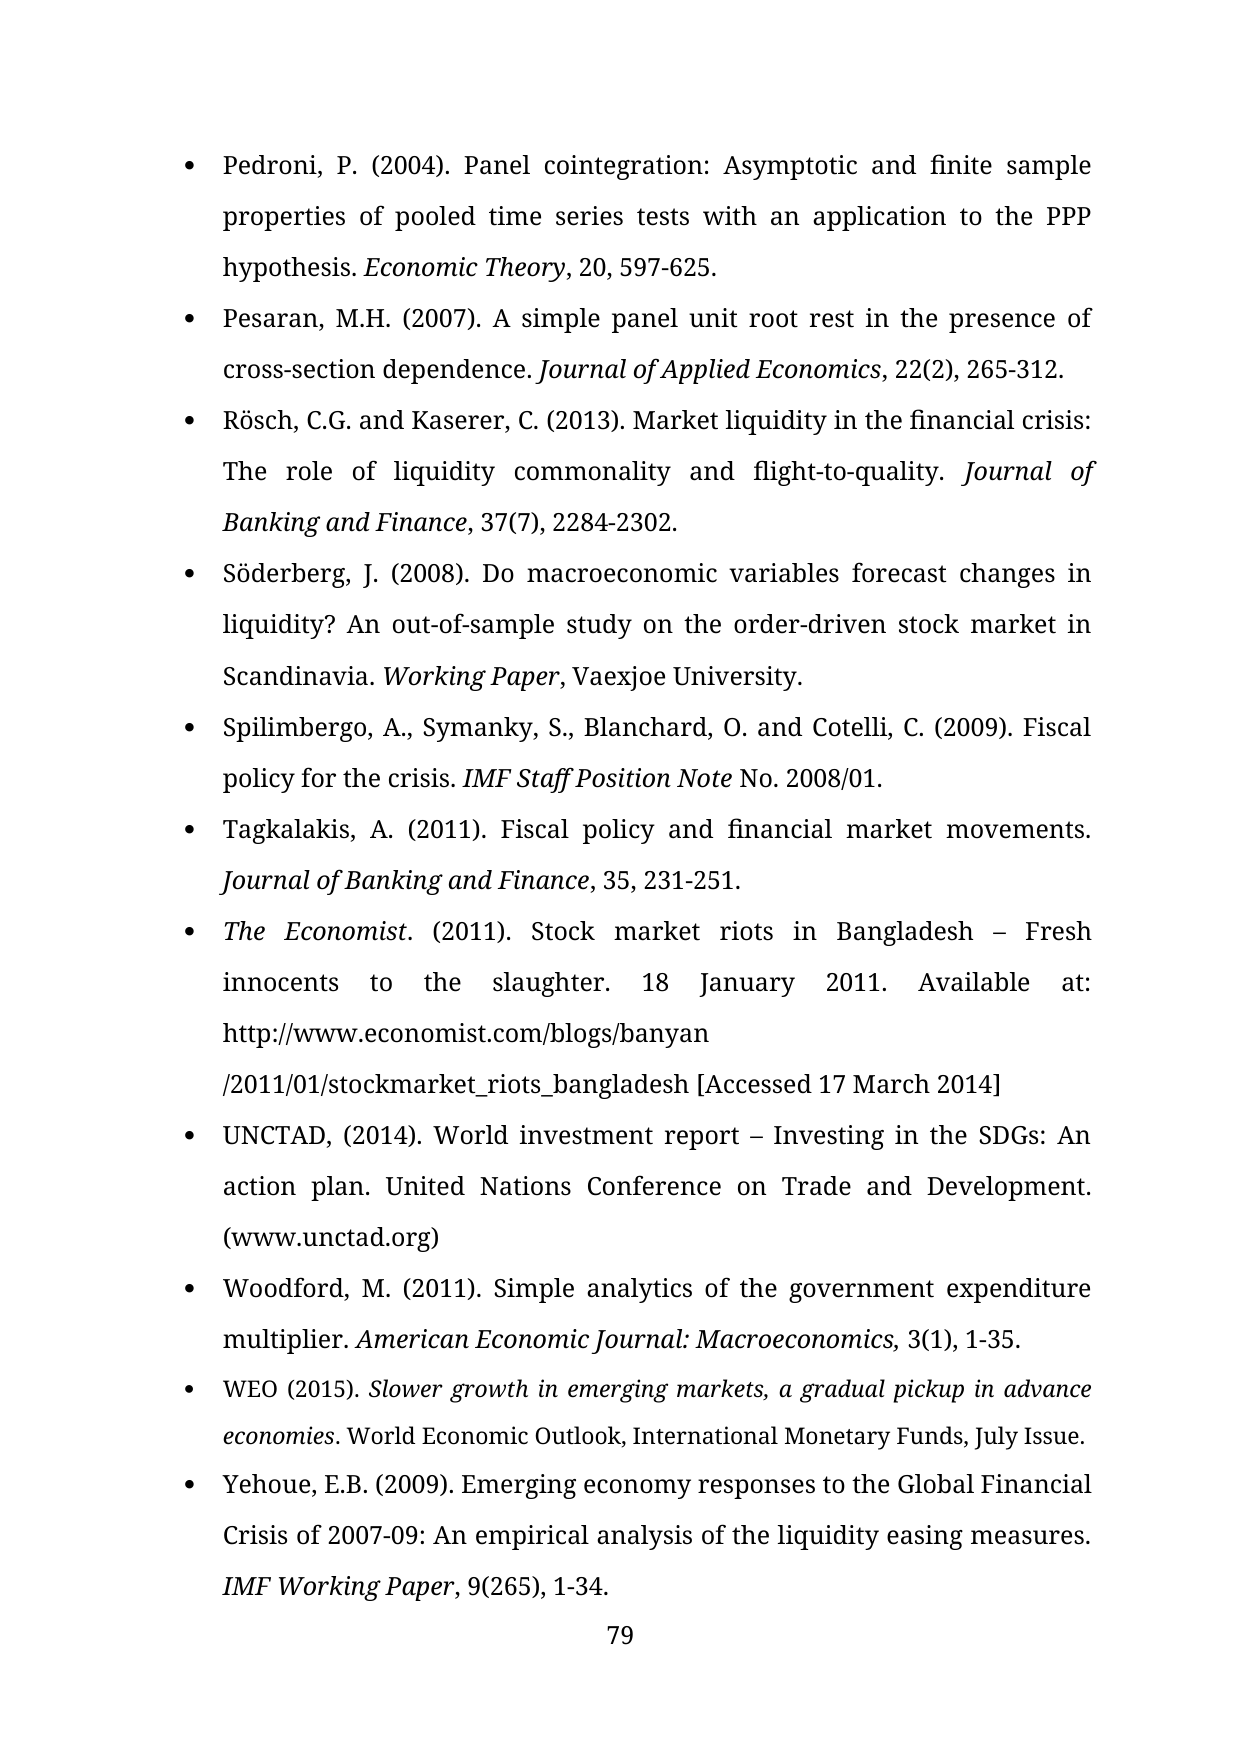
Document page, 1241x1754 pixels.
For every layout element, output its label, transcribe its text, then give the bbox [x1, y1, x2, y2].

list UNCTAD, (2014). World investment report – Investing in the SDGs: An action plan. United Nations Conference on Trade and Development. (www.unctad.org) [185, 1117, 1092, 1254]
list Tagkalakis, A. (2011). Fiscal policy and financial market movements. Journal of Banking and Finance, 35, 231-251. [185, 811, 1092, 896]
list Spilimbergo, A., Symanky, S., Blanchard, O. and Cotelli, C. (2009). Fiscal policy for the crisis. IMF Staff Position Note No. 2008/01. [185, 709, 1092, 794]
list The Economist. (2011). Stock market riots in – Fresh innocents to the slaughter. 18 January 2011. Available at: http://www.economist.com/blogs/banyan [185, 913, 1092, 1049]
list Pesaran, M.H. (2007). A simple panel unit root rest in the presence of cross-section dependence. Journal of Applied Economics, 22(2), 265-312. [185, 301, 1092, 386]
list Söderberg, J. (2008). Do macroeconomic variables forecast changes in liquidity? An out-of-sample study on the order-driven stock market in . Working Paper, . [185, 556, 1092, 692]
list /2011/01/stockmarket_riots_bangladesh [Accessed 17 March 2014] [223, 1066, 1092, 1101]
list WEO (2015). Slower growth in emerging markets, a gradual pickup in advance economies. World Economic Outlook, International Monetary Funds, July Issue. [185, 1373, 1092, 1451]
list Yehoue, E.B. (2009). Emerging economy responses to the Global Financial Crisis of 2007-09: An empirical analysis of the liquidity easing measures. IMF Working Paper, 9(265), 1-34. [185, 1466, 1092, 1603]
list Woodford, M. (2011). Simple analytics of the government expenditure multiplier. American Economic Journal: Macroeconomics, 3(1), 1-35. [185, 1271, 1092, 1356]
list Pedroni, P. (2004). Panel cointegration: Asymptotic and finite sample properties of pooled time series tests with an application to the PPP hypothesis. Economic Theory, 20, 597-625. [185, 148, 1092, 284]
list Rösch, C.G. and Kaserer, C. (2013). Market liquidity in the financial crisis: The role of liquidity commonality and flight-to-quality. Journal of Banking and Finance, 37(7), 2284-2302. [185, 403, 1092, 539]
